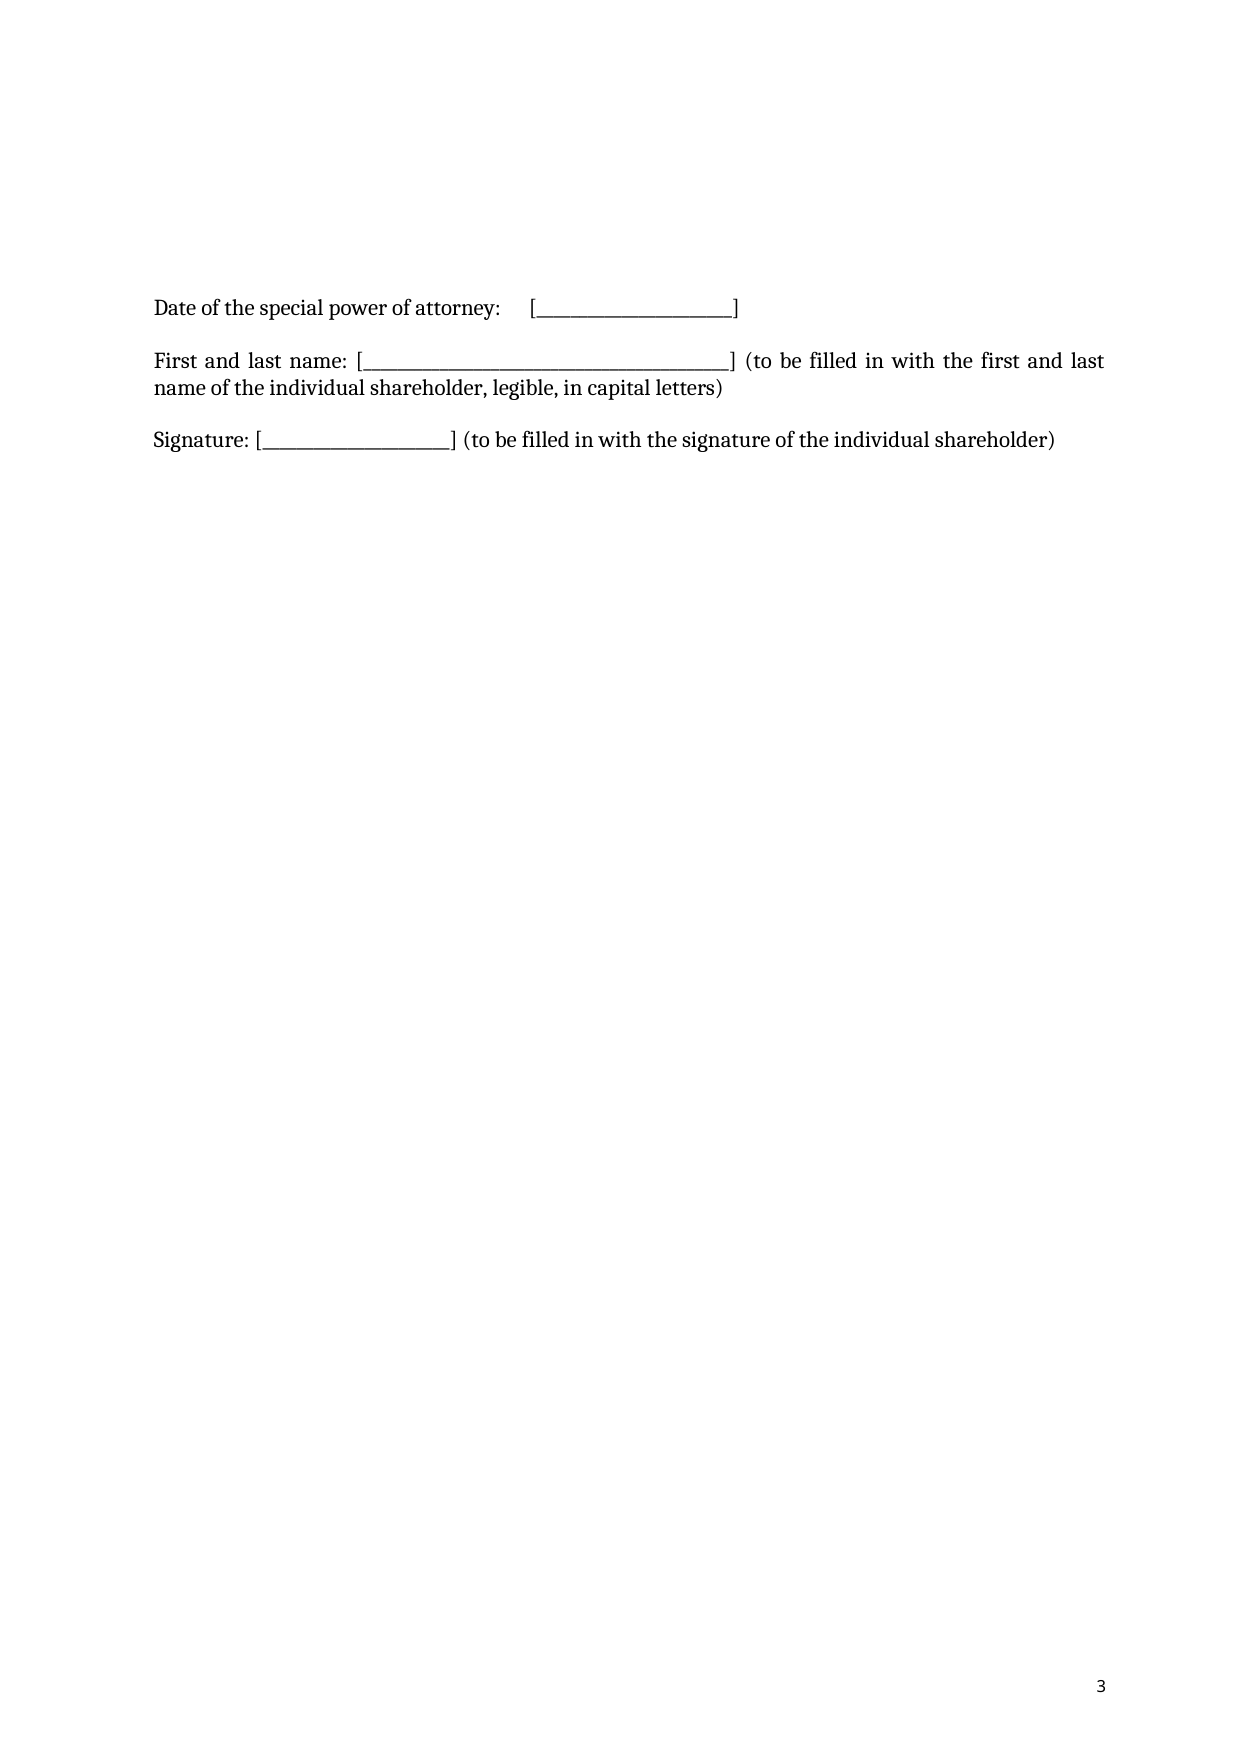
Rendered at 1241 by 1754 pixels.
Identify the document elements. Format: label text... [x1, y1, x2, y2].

text Date of the special power of attorney: [_______________________] [153, 295, 1106, 322]
text Signature: [______________________] (to be filled in with the signature of the individual shareholder) [153, 427, 1106, 453]
text First and last name: [___________________________________________] (to be filled in with the first and last name of the individual shareholder, legible, in capital letters) [153, 348, 1106, 401]
